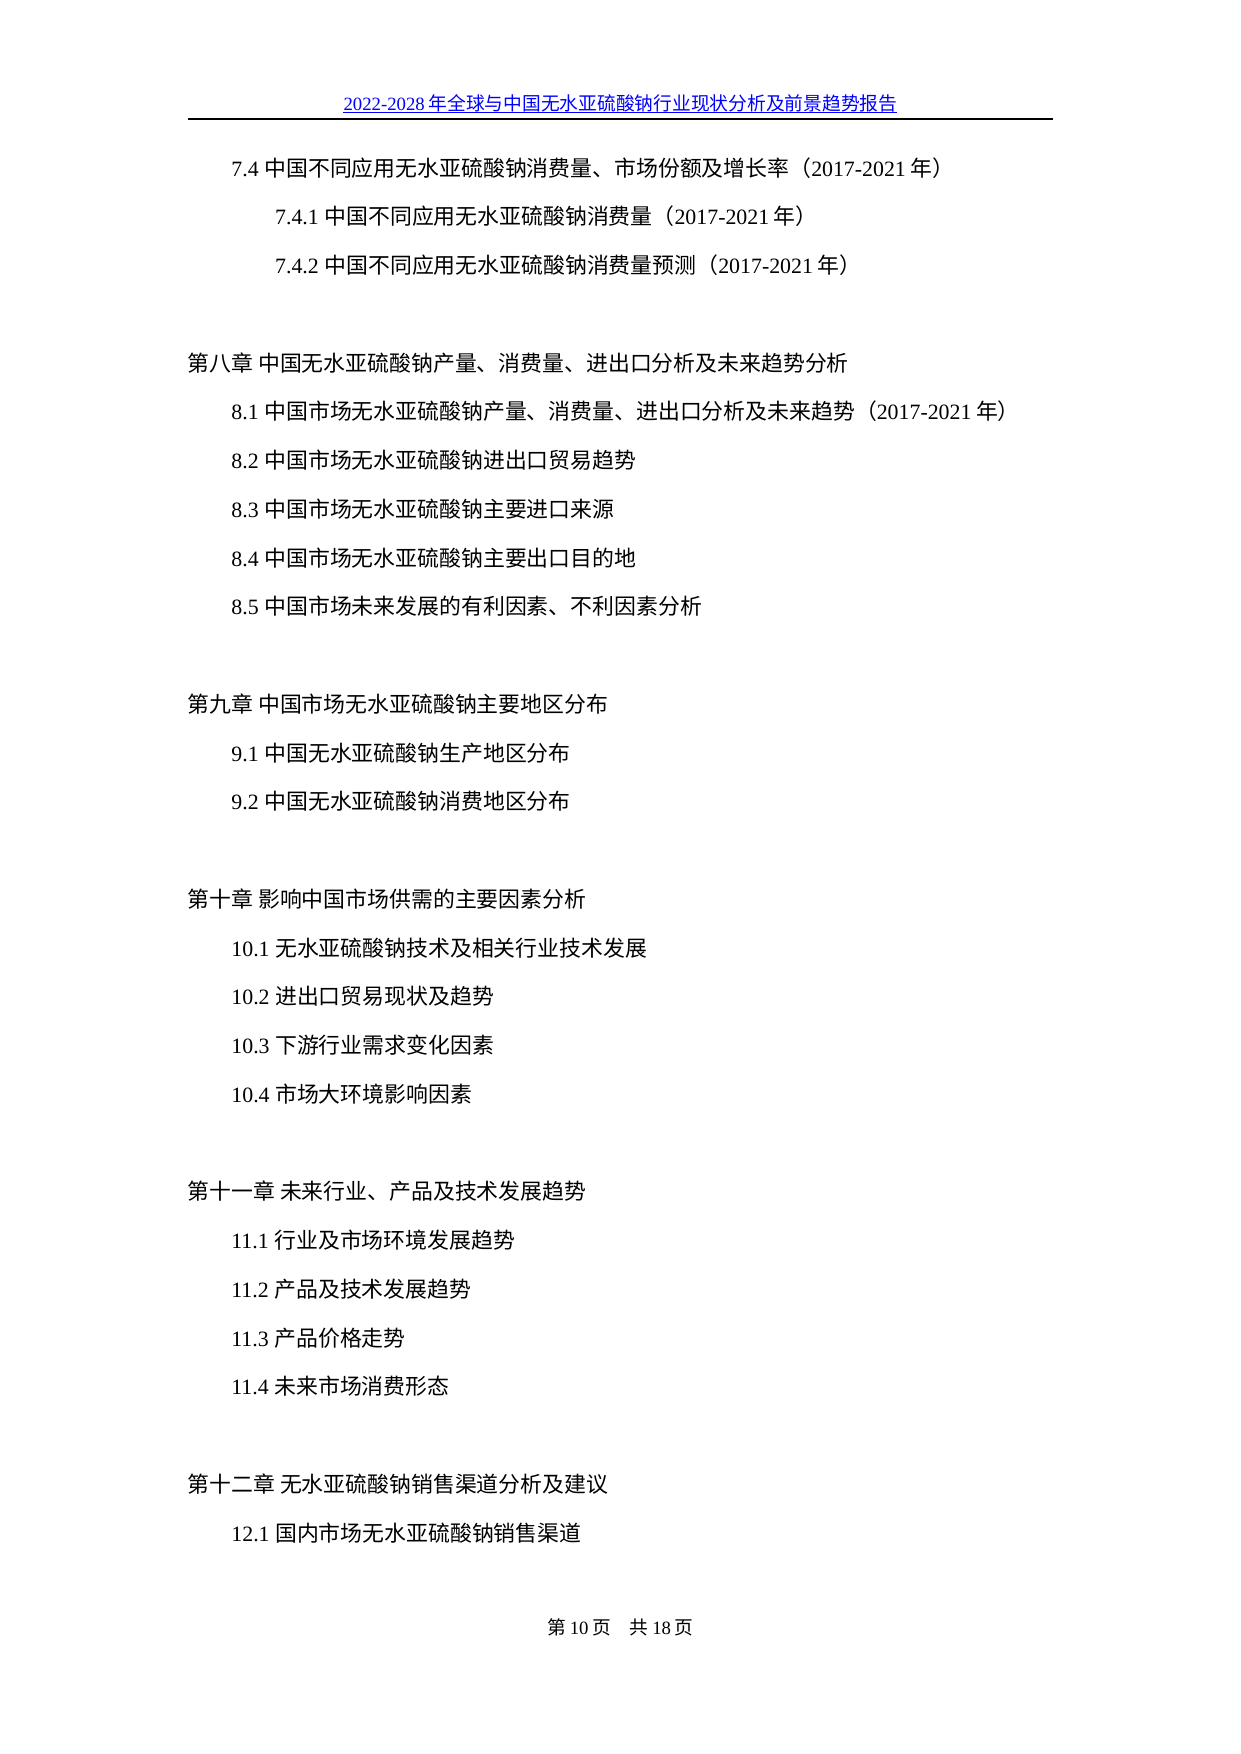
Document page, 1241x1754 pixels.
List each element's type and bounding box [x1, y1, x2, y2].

text [187, 150, 1053, 1548]
